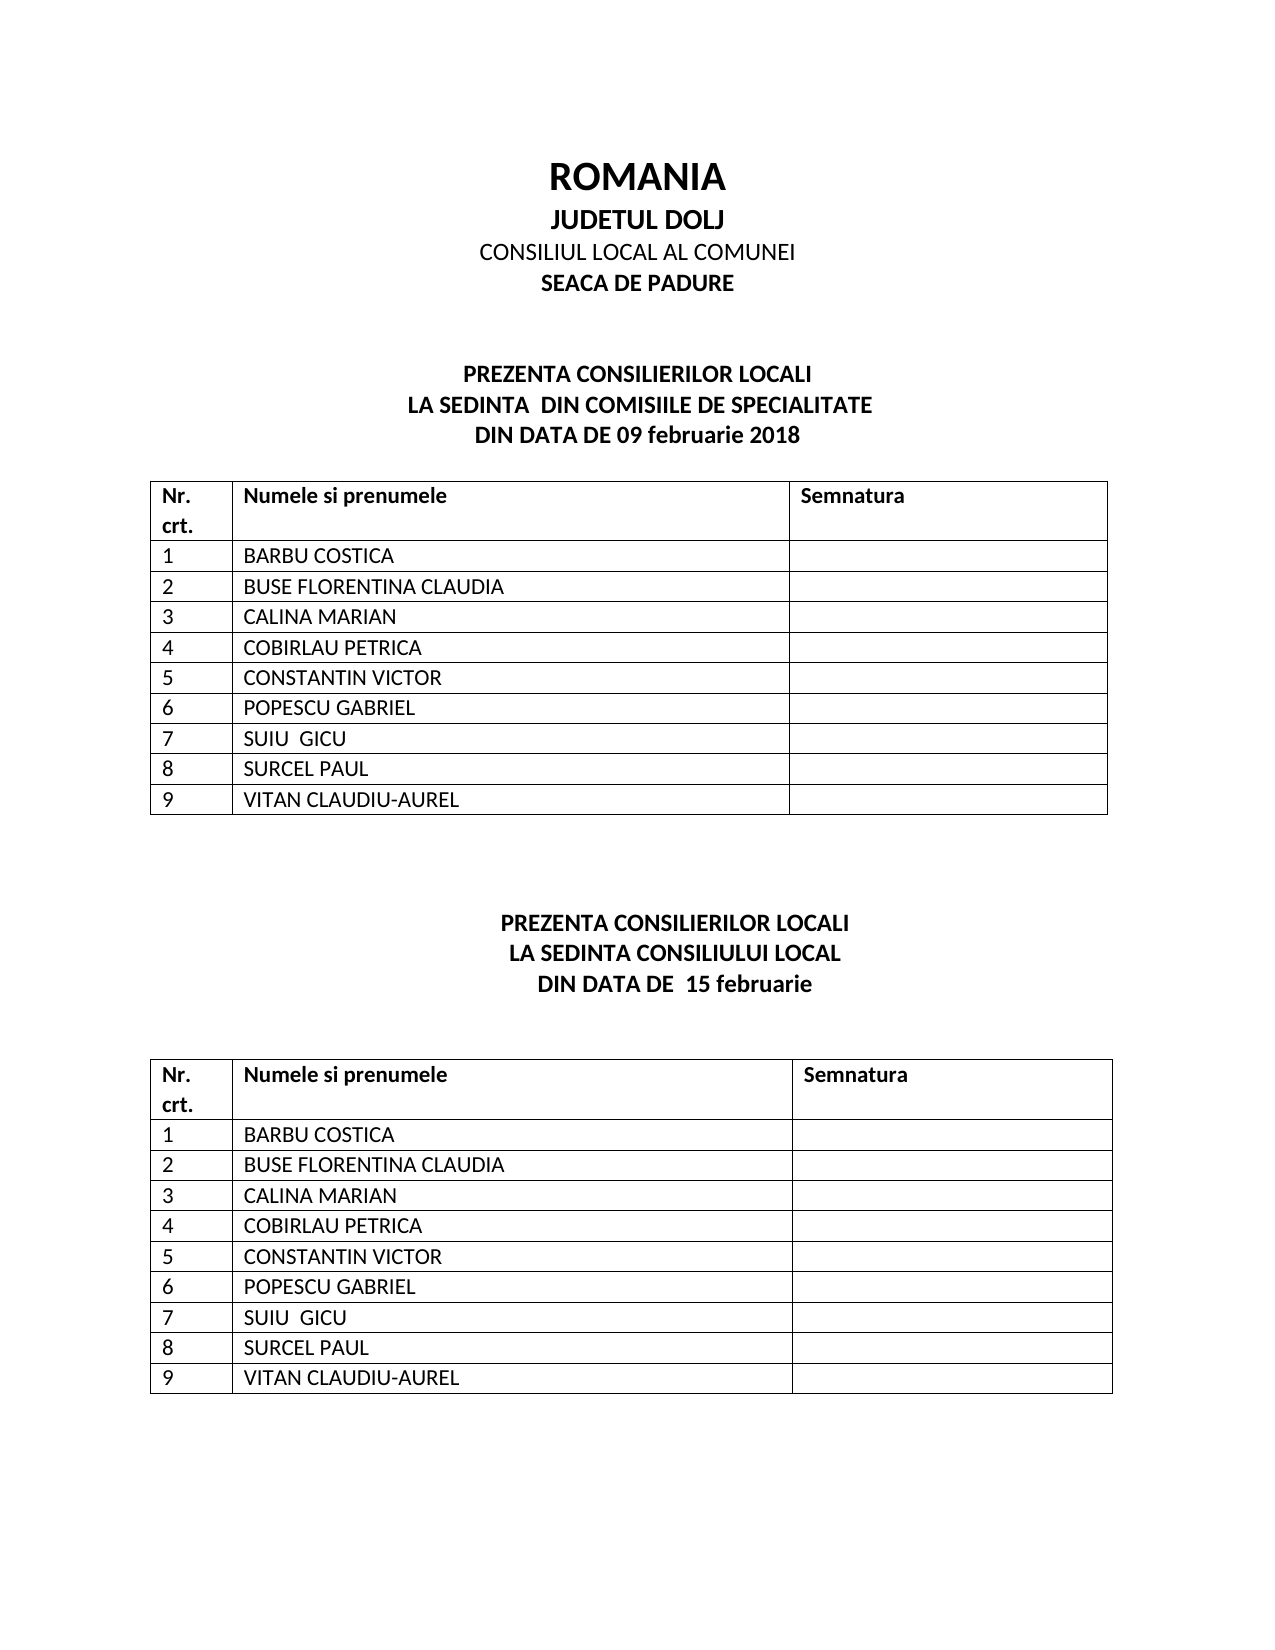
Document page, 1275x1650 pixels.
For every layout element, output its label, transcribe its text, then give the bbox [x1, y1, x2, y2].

table_cell 3 [151, 602, 232, 632]
table_cell 2 [151, 1151, 232, 1180]
table_header Semnatura [790, 482, 1107, 540]
table_cell [793, 1272, 1112, 1302]
text LA SEDINTA CONSILIULUI LOCAL [150, 937, 1125, 968]
table_cell [790, 633, 1107, 662]
table_cell [793, 1242, 1112, 1271]
table_cell 5 [151, 1242, 232, 1271]
table_cell [790, 785, 1107, 814]
table_cell SURCEL PAUL [233, 1333, 792, 1362]
table_cell SUIU GICU [233, 724, 789, 753]
table_cell 1 [151, 541, 232, 571]
table_cell COBIRLAU PETRICA [233, 633, 789, 662]
text DIN DATA DE 09 februarie 2018 [150, 419, 1125, 450]
table_cell [793, 1303, 1112, 1332]
table_cell 9 [151, 1364, 232, 1393]
text ROMANIA [150, 150, 1125, 201]
table_cell 7 [151, 724, 232, 753]
table_cell BUSE FLORENTINA CLAUDIA [233, 1151, 792, 1180]
table_cell 6 [151, 1272, 232, 1302]
table_cell [790, 541, 1107, 571]
table_cell 1 [151, 1120, 232, 1149]
table_cell SURCEL PAUL [233, 754, 789, 784]
table_cell [793, 1151, 1112, 1180]
table_cell CONSTANTIN VICTOR [233, 1242, 792, 1271]
table_cell 2 [151, 572, 232, 601]
table_cell 5 [151, 663, 232, 692]
table_cell BUSE FLORENTINA CLAUDIA [233, 572, 789, 601]
table_cell 4 [151, 1211, 232, 1241]
table_cell BARBU COSTICA [233, 1120, 792, 1149]
table_cell [790, 602, 1107, 632]
table_cell BARBU COSTICA [233, 541, 789, 571]
text DIN DATA DE 15 februarie [150, 968, 1125, 998]
text PREZENTA CONSILIERILOR LOCALI [150, 907, 1125, 937]
table_cell VITAN CLAUDIU-AUREL [233, 1364, 792, 1393]
text JUDETUL DOLJ [150, 201, 1125, 236]
table_header Semnatura [793, 1060, 1112, 1119]
table_cell CALINA MARIAN [233, 1181, 792, 1210]
table_cell CALINA MARIAN [233, 602, 789, 632]
table_cell 9 [151, 785, 232, 814]
table_cell POPESCU GABRIEL [233, 694, 789, 723]
table_header Nr. crt. [151, 482, 232, 540]
table_cell [790, 754, 1107, 784]
table_cell [790, 724, 1107, 753]
table_cell 8 [151, 1333, 232, 1362]
table_cell [793, 1333, 1112, 1362]
table_header Numele si prenumele [233, 482, 789, 540]
table_cell POPESCU GABRIEL [233, 1272, 792, 1302]
table_header Numele si prenumele [233, 1060, 792, 1119]
table_cell 6 [151, 694, 232, 723]
table_cell [793, 1120, 1112, 1149]
text CONSILIUL LOCAL AL COMUNEI [150, 236, 1125, 267]
table_cell VITAN CLAUDIU-AUREL [233, 785, 789, 814]
table_cell 8 [151, 754, 232, 784]
table_cell [790, 694, 1107, 723]
table_cell [793, 1364, 1112, 1393]
table_cell CONSTANTIN VICTOR [233, 663, 789, 692]
table_cell [790, 572, 1107, 601]
table_cell [790, 663, 1107, 692]
text SEACA DE PADURE [150, 267, 1125, 297]
table_cell 7 [151, 1303, 232, 1332]
text LA SEDINTA DIN COMISIILE DE SPECIALITATE [150, 389, 1125, 419]
table_cell 3 [151, 1181, 232, 1210]
table_cell [793, 1181, 1112, 1210]
table_cell 4 [151, 633, 232, 662]
table_cell SUIU GICU [233, 1303, 792, 1332]
text PREZENTA CONSILIERILOR LOCALI [150, 358, 1125, 389]
table_cell COBIRLAU PETRICA [233, 1211, 792, 1241]
table_cell [793, 1211, 1112, 1241]
table_header Nr. crt. [151, 1060, 232, 1119]
